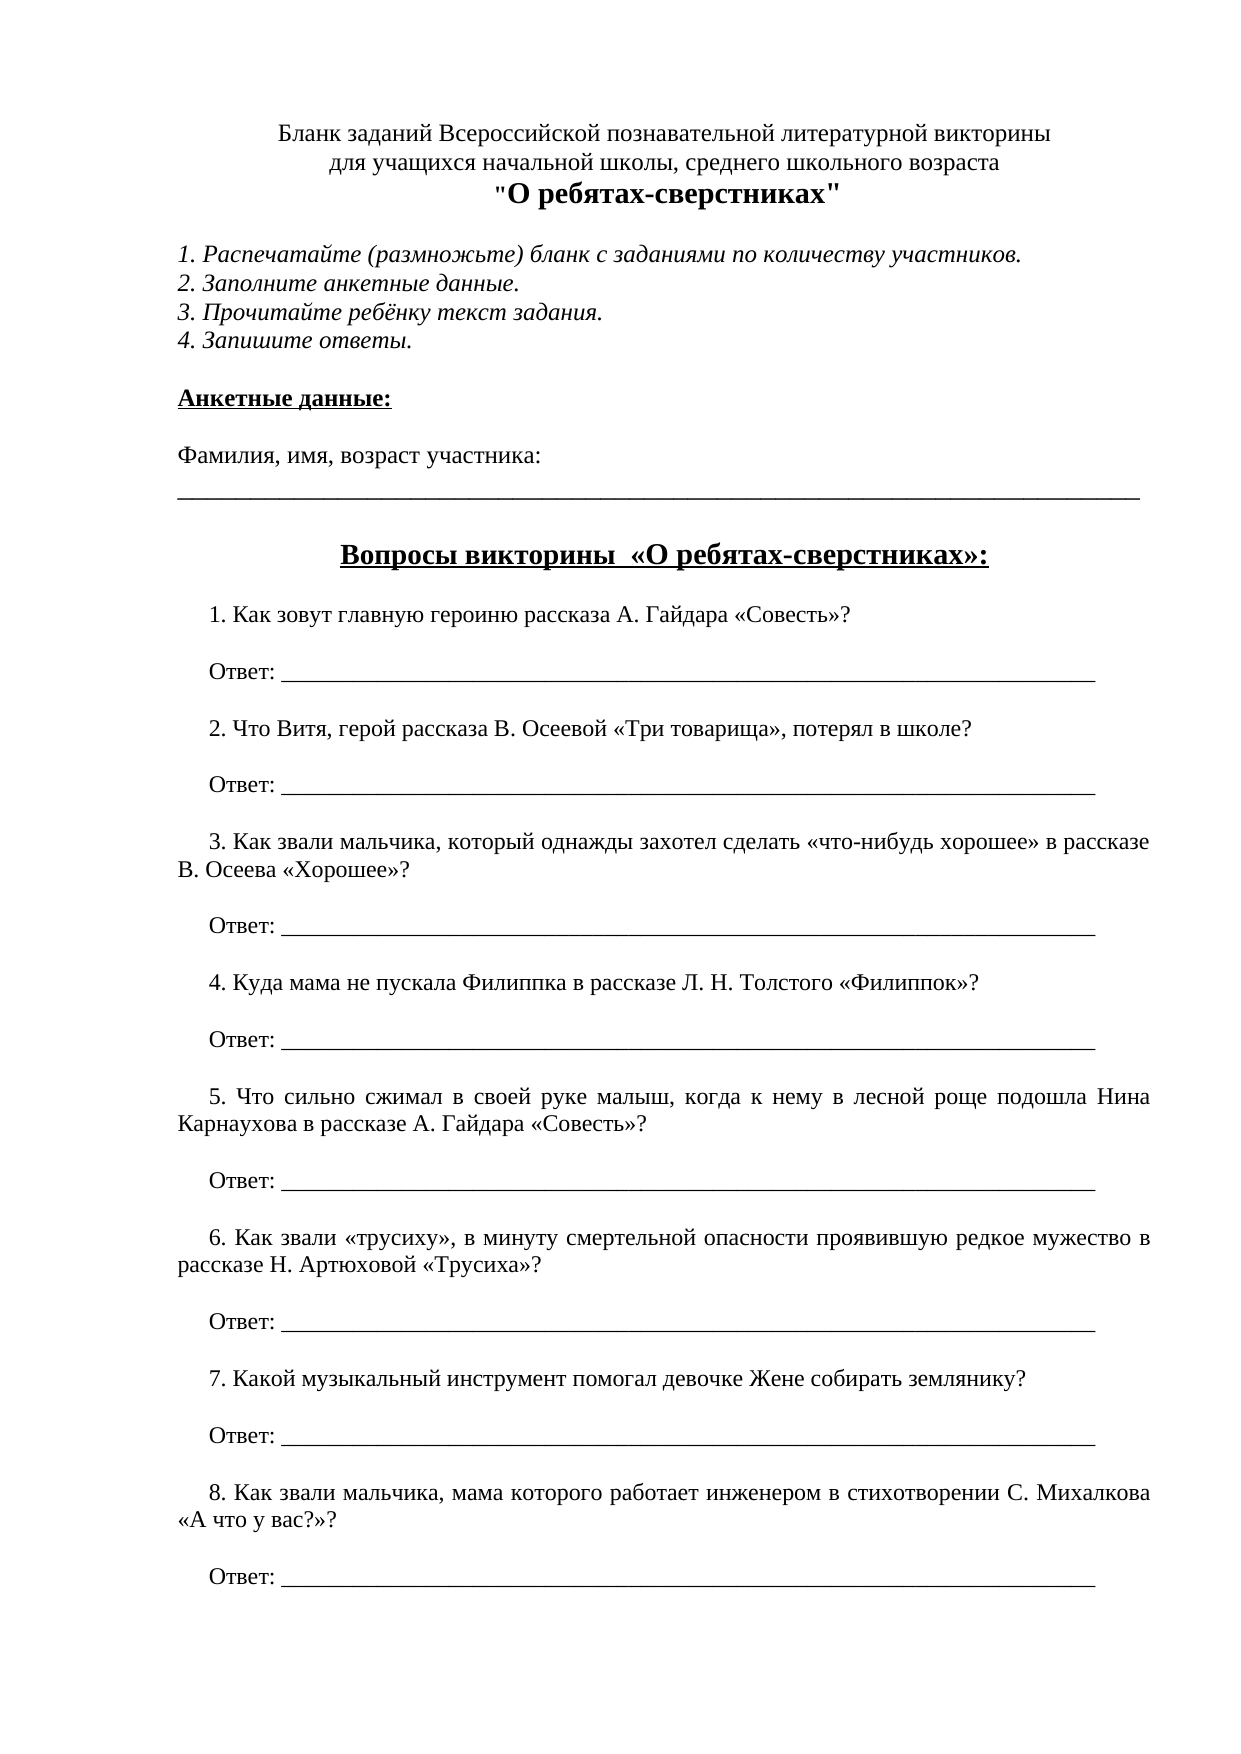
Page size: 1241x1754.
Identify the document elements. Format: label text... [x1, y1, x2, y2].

text 2. Что Витя, герой рассказа В. Осеевой «Три товарища», потерял в школе? [177, 713, 1152, 741]
text 7. Какой музыкальный инструмент помогал девочке Жене собирать землянику? [177, 1364, 1152, 1392]
text Фамилия, имя, возраст участника: [177, 440, 1152, 469]
text 6. Как звали «трусиху», в минуту смертельной опасности проявившую редкое мужество в рассказе Н. Артюховой «Трусиха»? [177, 1223, 1152, 1278]
text Анкетные данные: [177, 383, 1152, 412]
text Ответ: ____________________________________________________________________ [177, 1421, 1152, 1448]
text 1. Распечатайте (размножьте) бланк с заданиями по количеству участников. [177, 239, 1152, 268]
text Ответ: ____________________________________________________________________ [177, 1307, 1152, 1335]
text Ответ: ____________________________________________________________________ [177, 911, 1152, 939]
text 3. Прочитайте ребёнку текст задания. [177, 297, 1152, 325]
text 1. Как зовут главную героиню рассказа А. Гайдара «Совесть»? [177, 600, 1152, 628]
text Ответ: ____________________________________________________________________ [177, 657, 1152, 684]
text для учащихся начальной школы, среднего школьного возраста [177, 147, 1152, 176]
text 3. Как звали мальчика, который однажды захотел сделать «что-нибудь хорошее» в рассказе В. Осеева «Хорошее»? [177, 827, 1152, 882]
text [177, 1562, 1152, 1589]
text Ответ: ____________________________________________________________________ [177, 770, 1152, 798]
text __________________________________________________________________ [177, 469, 1152, 503]
text 4. Запишите ответы. [177, 325, 1152, 354]
text 8. Как звали мальчика, мама которого работает инженером в стихотворении С. Михалкова «А что у вас?»? [177, 1478, 1152, 1533]
text Ответ: ____________________________________________________________________ [177, 1166, 1152, 1194]
text 4. Куда мама не пускала Филиппка в рассказе Л. H. Толстого «Филиппок»? [177, 968, 1152, 996]
text 5. Что сильно сжимал в своей руке малыш, когда к нему в лесной роще подошла Нина Карнаухова в рассказе А. Гайдара «Совесть»? [177, 1082, 1152, 1137]
text "О ребятах-сверстниках" [177, 176, 1152, 210]
text Вопросы викторины «О ребятах-сверстниках»: [177, 536, 1152, 571]
text Ответ: ____________________________________________________________________ [177, 1025, 1152, 1053]
text 2. Заполните анкетные данные. [177, 268, 1152, 297]
text Бланк заданий Всероссийской познавательной литературной викторины [177, 118, 1152, 147]
